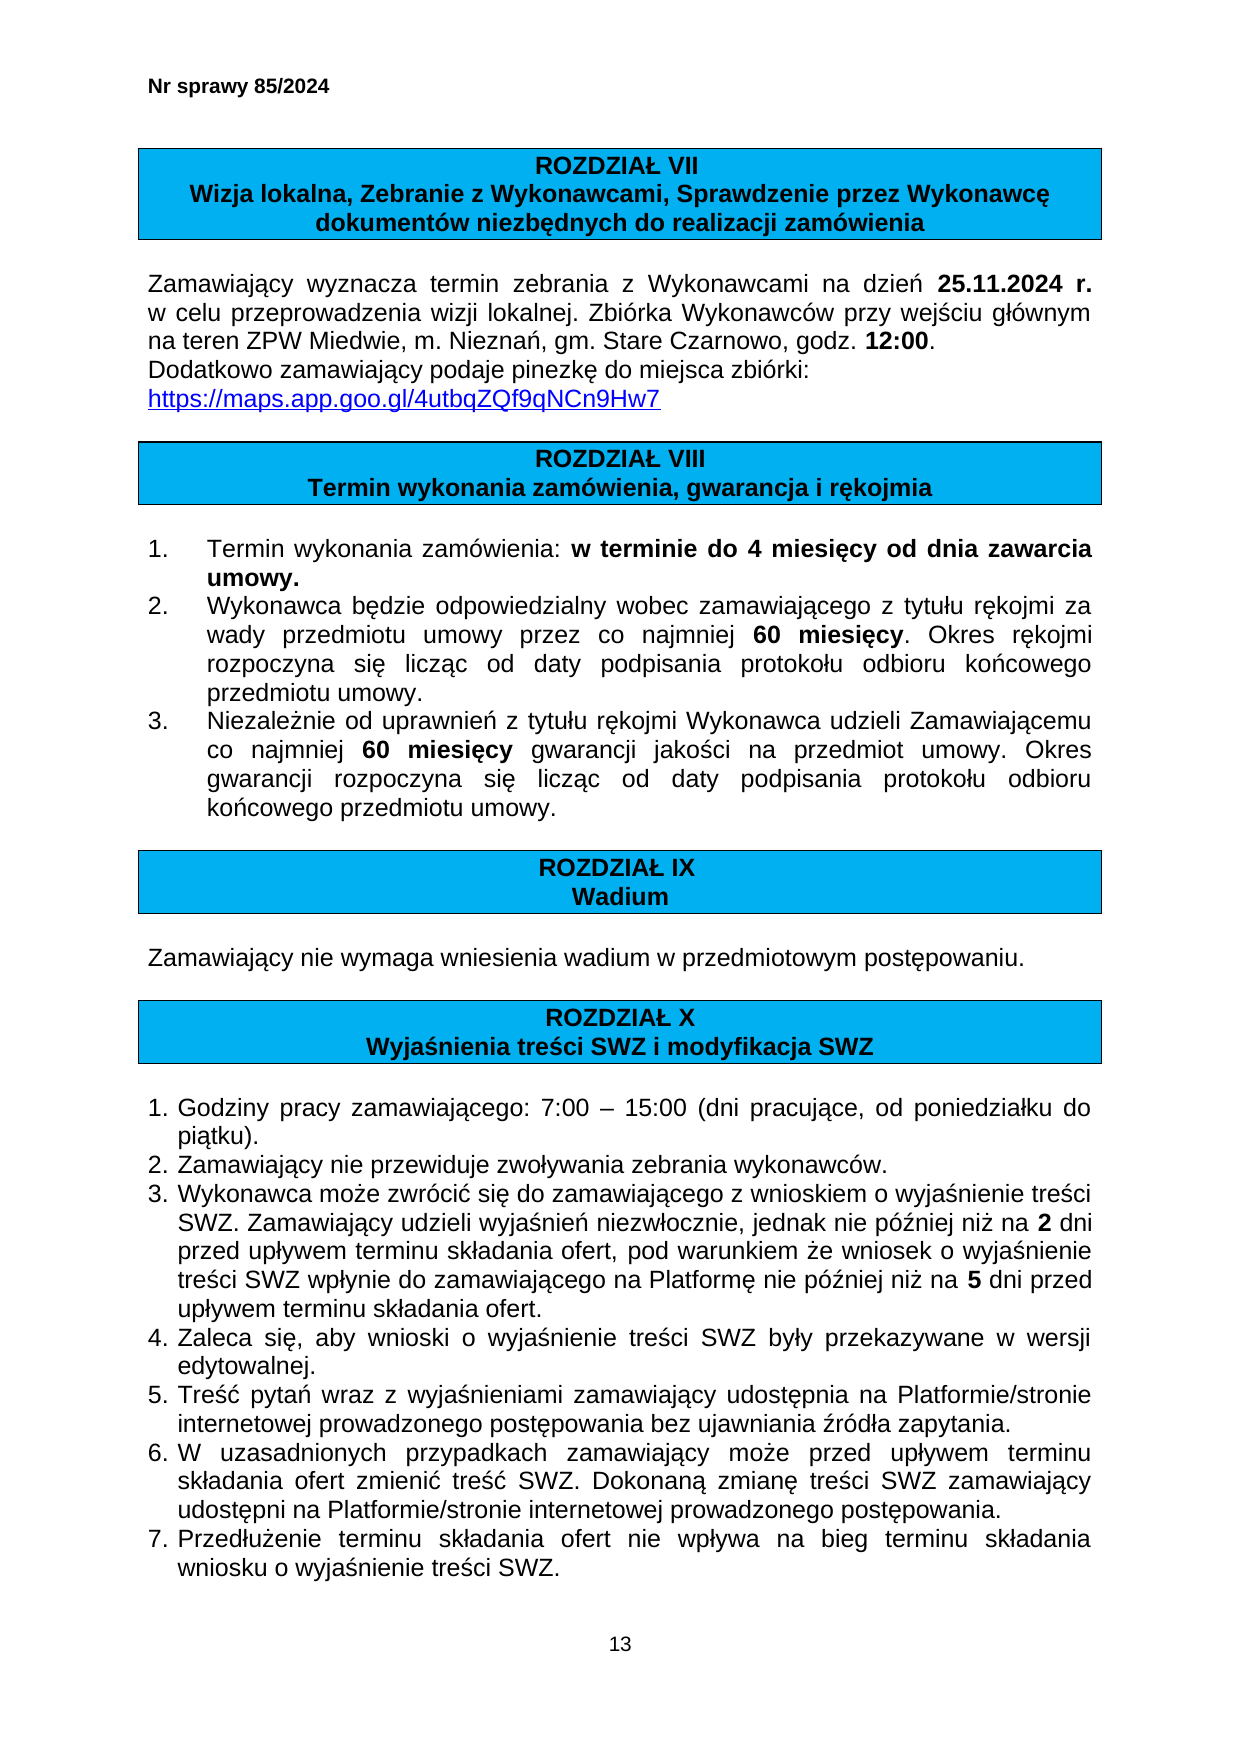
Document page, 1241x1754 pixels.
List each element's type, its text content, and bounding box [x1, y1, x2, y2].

list Treść pytań wraz z wyjaśnieniami zamawiający udostępnia na Platformie/stronie internetowej prowadzonego postępowania bez ujawniania źródła zapytania. [148, 1380, 1093, 1438]
subtitle Wyjaśnienia treści SWZ i modyfikacja SWZ [139, 1029, 1101, 1063]
text Zamawiający nie wymaga wniesienia wadium w przedmiotowym postępowaniu. [148, 943, 1093, 971]
list Zamawiający nie przewiduje zwoływania zebrania wykonawców. [148, 1150, 1093, 1179]
list Przedłużenie terminu składania ofert nie wpływa na bieg terminu składania wniosku o wyjaśnienie treści SWZ. [148, 1524, 1093, 1581]
text ROZDZIAŁ VII Wizja lokalna, Zebranie z Wykonawcami, Sprawdzenie przez Wykonawcę dokumentów niezbędnych do realizacji zamówienia [139, 149, 1101, 239]
list W uzasadnionych przypadkach zamawiający może przed upływem terminu składania ofert zmienić treść SWZ. Dokonaną zmianę treści SWZ zamawiający udostępni na Platformie/stronie internetowej prowadzonego postępowania. [148, 1438, 1093, 1524]
text https://maps.app.goo.gl/4utbqZQf9qNCn9Hw7 [148, 384, 1093, 413]
list Termin wykonania zamówienia: w terminie do 4 miesięcy od dnia zawarcia umowy. [148, 534, 1093, 591]
text Dodatkowo zamawiający podaje pinezkę do miejsca zbiórki: [148, 355, 1093, 384]
list Godziny pracy zamawiającego: 7:00 – 15:00 (dni pracujące, od poniedziałku do piątku). [148, 1093, 1093, 1150]
list Wykonawca może zwrócić się do zamawiającego z wnioskiem o wyjaśnienie treści SWZ. Zamawiający udzieli wyjaśnień niezwłocznie, jednak nie później niż na 2 dni przed upływem terminu składania ofert, pod warunkiem że wniosek o wyjaśnienie treści SWZ wpłynie do zamawiającego na Platformę nie później niż na 5 dni przed upływem terminu składania ofert. [148, 1179, 1093, 1323]
list Wykonawca będzie odpowiedzialny wobec zamawiającego z tytułu rękojmi za wady przedmiotu umowy przez co najmniej 60 miesięcy. Okres rękojmi rozpoczyna się licząc od daty podpisania protokołu odbioru końcowego przedmiotu umowy. [148, 591, 1093, 706]
list Niezależnie od uprawnień z tytułu rękojmi Wykonawca udzieli Zamawiającemu co najmniej 60 miesięcy gwarancji jakości na przedmiot umowy. Okres gwarancji rozpoczyna się licząc od daty podpisania protokołu odbioru końcowego przedmiotu umowy. [148, 706, 1093, 821]
subtitle ROZDZIAŁ X [139, 1001, 1101, 1029]
text ROZDZIAŁ VIII [139, 443, 1101, 470]
text Termin wykonania zamówienia, gwarancja i rękojmia [139, 470, 1101, 504]
subtitle ROZDZIAŁ IX Wadium [139, 851, 1101, 913]
list Zaleca się, aby wnioski o wyjaśnienie treści SWZ były przekazywane w wersji edytowalnej. [148, 1323, 1093, 1380]
text Zamawiający wyznacza termin zebrania z Wykonawcami na dzień 25.11.2024 r. w celu przeprowadzenia wizji lokalnej. Zbiórka Wykonawców przy wejściu głównym na teren ZPW Miedwie, m. Nieznań, gm. Stare Czarnowo, godz. 12:00. [148, 269, 1093, 355]
